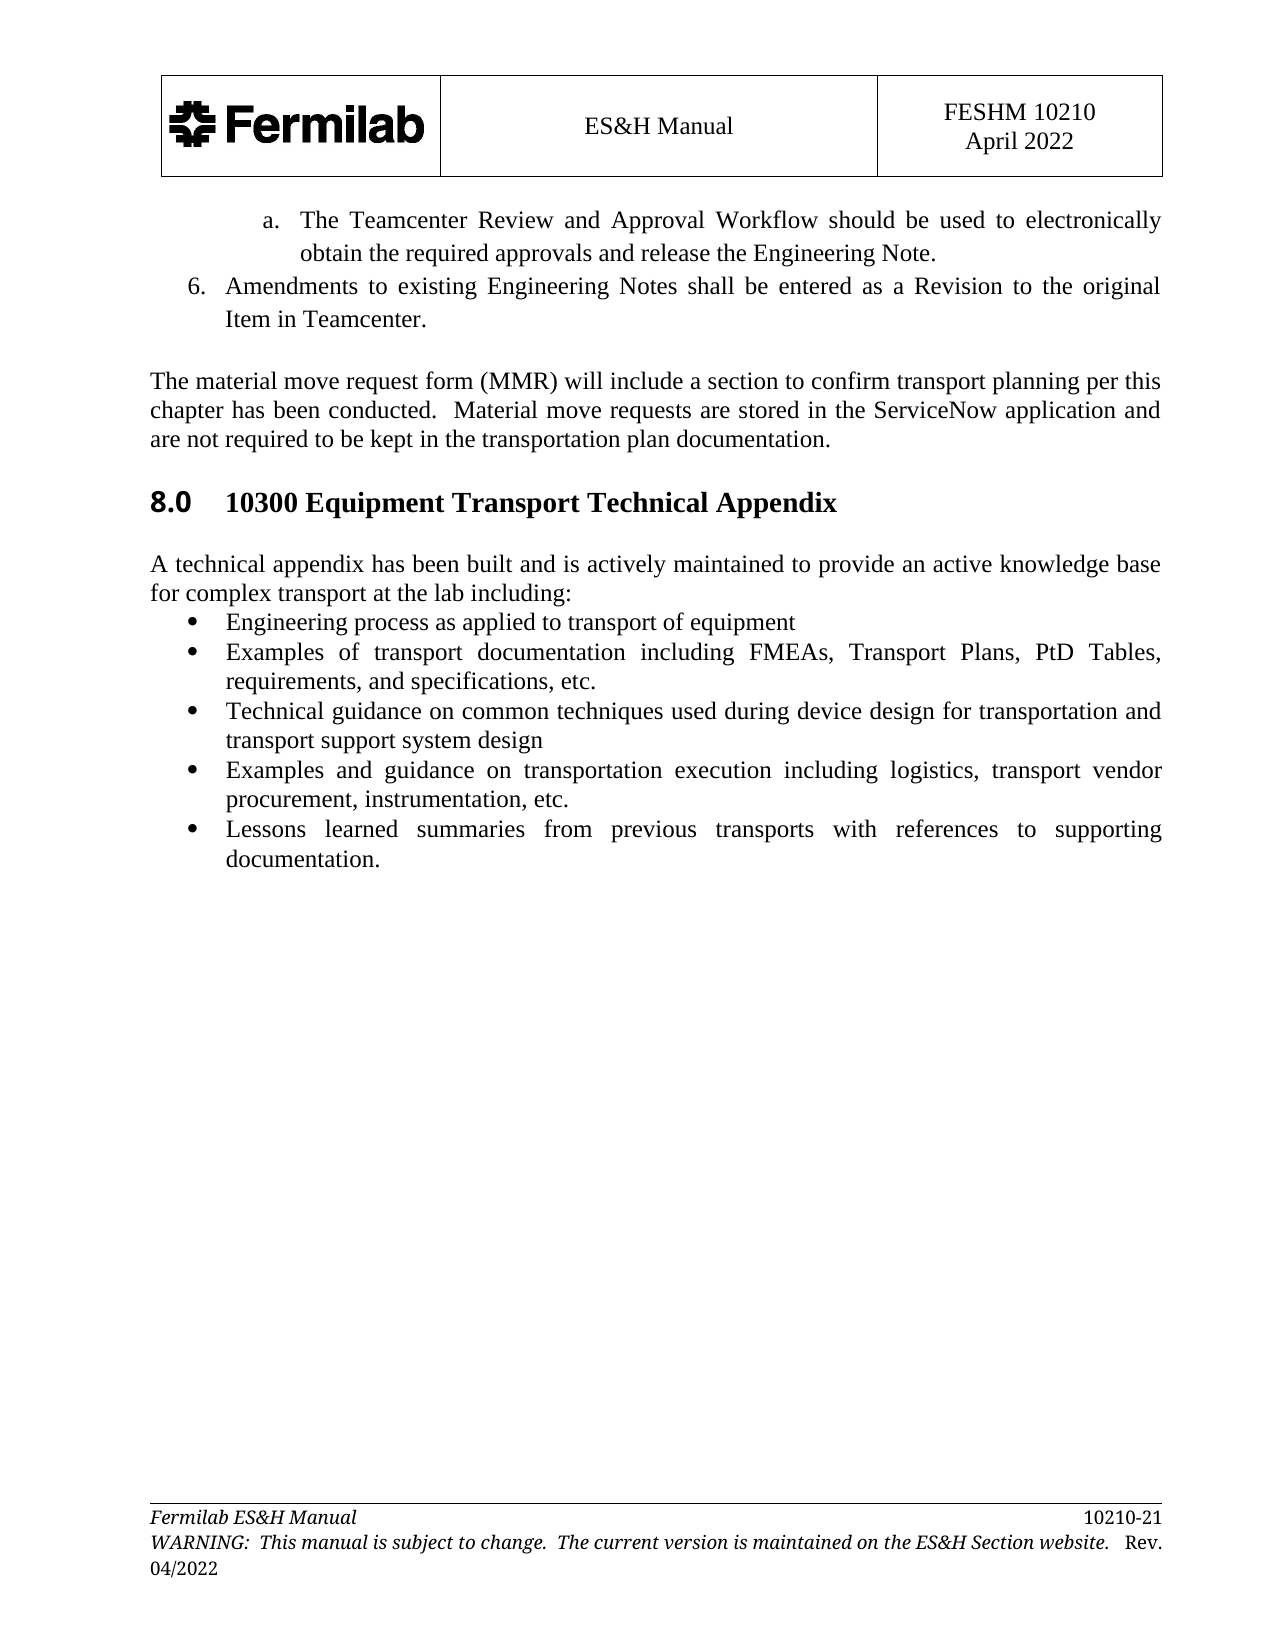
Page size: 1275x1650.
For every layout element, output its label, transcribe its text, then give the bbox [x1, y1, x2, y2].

picture [169, 101, 424, 147]
text A technical appendix has been built and is actively maintained to provide an active knowledge base for complex transport at the lab including: [150, 549, 1162, 607]
list Technical guidance on common techniques used during device design for transportation and transport support system design [188, 696, 1162, 754]
list Lessons learned summaries from previous transports with references to supporting documentation. [188, 814, 1162, 872]
subtitle 10300 Equipment Transport Technical Appendix [150, 481, 1162, 521]
list The Teamcenter Review and Approval Workflow should be used to electronically obtain the required approvals and release the Engineering Note. [262, 205, 1162, 267]
list Engineering process as applied to transport of equipment [188, 607, 1162, 636]
text The material move request form (MMR) will include a section to confirm transport planning per this chapter has been conducted. Material move requests are stored in the ServiceNow application and are not required to be kept in the transportation plan documentation. [150, 366, 1162, 452]
list Examples and guidance on transportation execution including logistics, transport vendor procurement, instrumentation, etc. [188, 755, 1162, 813]
list Amendments to existing Engineering Notes shall be entered as a Revision to the original Item in Teamcenter. [187, 271, 1162, 333]
list Examples of transport documentation including FMEAs, Transport Plans, PtD Tables, requirements, and specifications, etc. [188, 637, 1162, 695]
